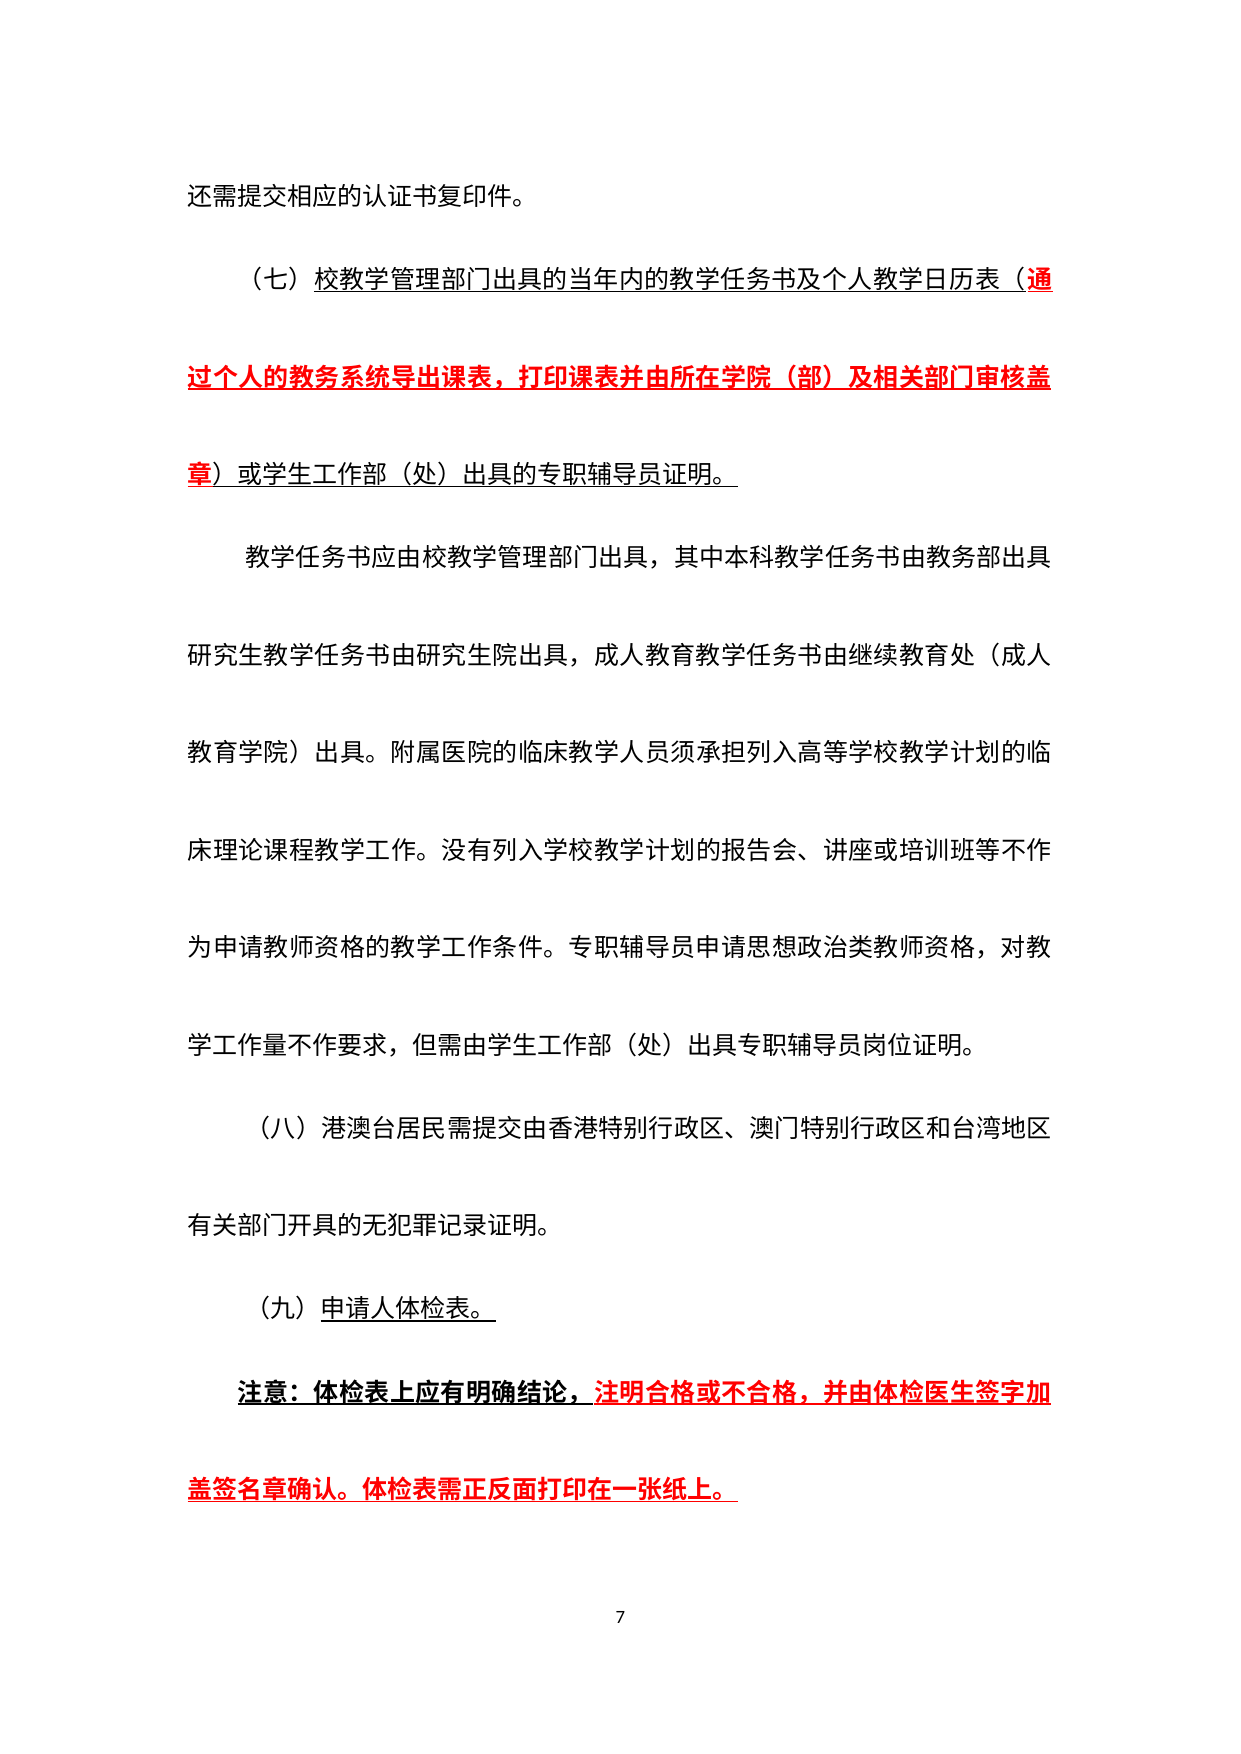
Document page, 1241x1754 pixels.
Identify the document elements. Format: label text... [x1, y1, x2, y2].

text 教学任务书应由校教学管理部门出具，其中本科教学任务书由教务部出具，研究生教学任务书由研究生院出具，成人教育教学任务书由继续教育处（成人教育学院）出具。附属医院的临床教学人员须承担列入高等学校教学计划的临床理论课程教学工作。没有列入学校教学计划的报告会、讲座或培训班等不作为申请教师资格的教学工作条件。专职辅导员申请思想政治类教师资格，对教学工作量不作要求，但需由学生工作部（处）出具专职辅导员岗位证明。 [187, 523, 1053, 1076]
text （七）校教学管理部门出具的当年内的教学任务书及个人教学日历表（通过个人的教务系统导出课表，打印课表并由所在学院（部）及相关部门审核盖章）或学生工作部（处）出具的专职辅导员证明。 [187, 245, 1053, 505]
text （九）申请人体检表。 [187, 1274, 1053, 1339]
text （八）港澳台居民需提交由香港特别行政区、澳门特别行政区和台湾地区有关部门开具的无犯罪记录证明。 [187, 1094, 1053, 1256]
text 注意：体检表上应有明确结论，注明合格或不合格，并由体检医生签字加盖签名章确认。体检表需正反面打印在一张纸上。 [187, 1358, 1053, 1520]
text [187, 162, 1053, 227]
